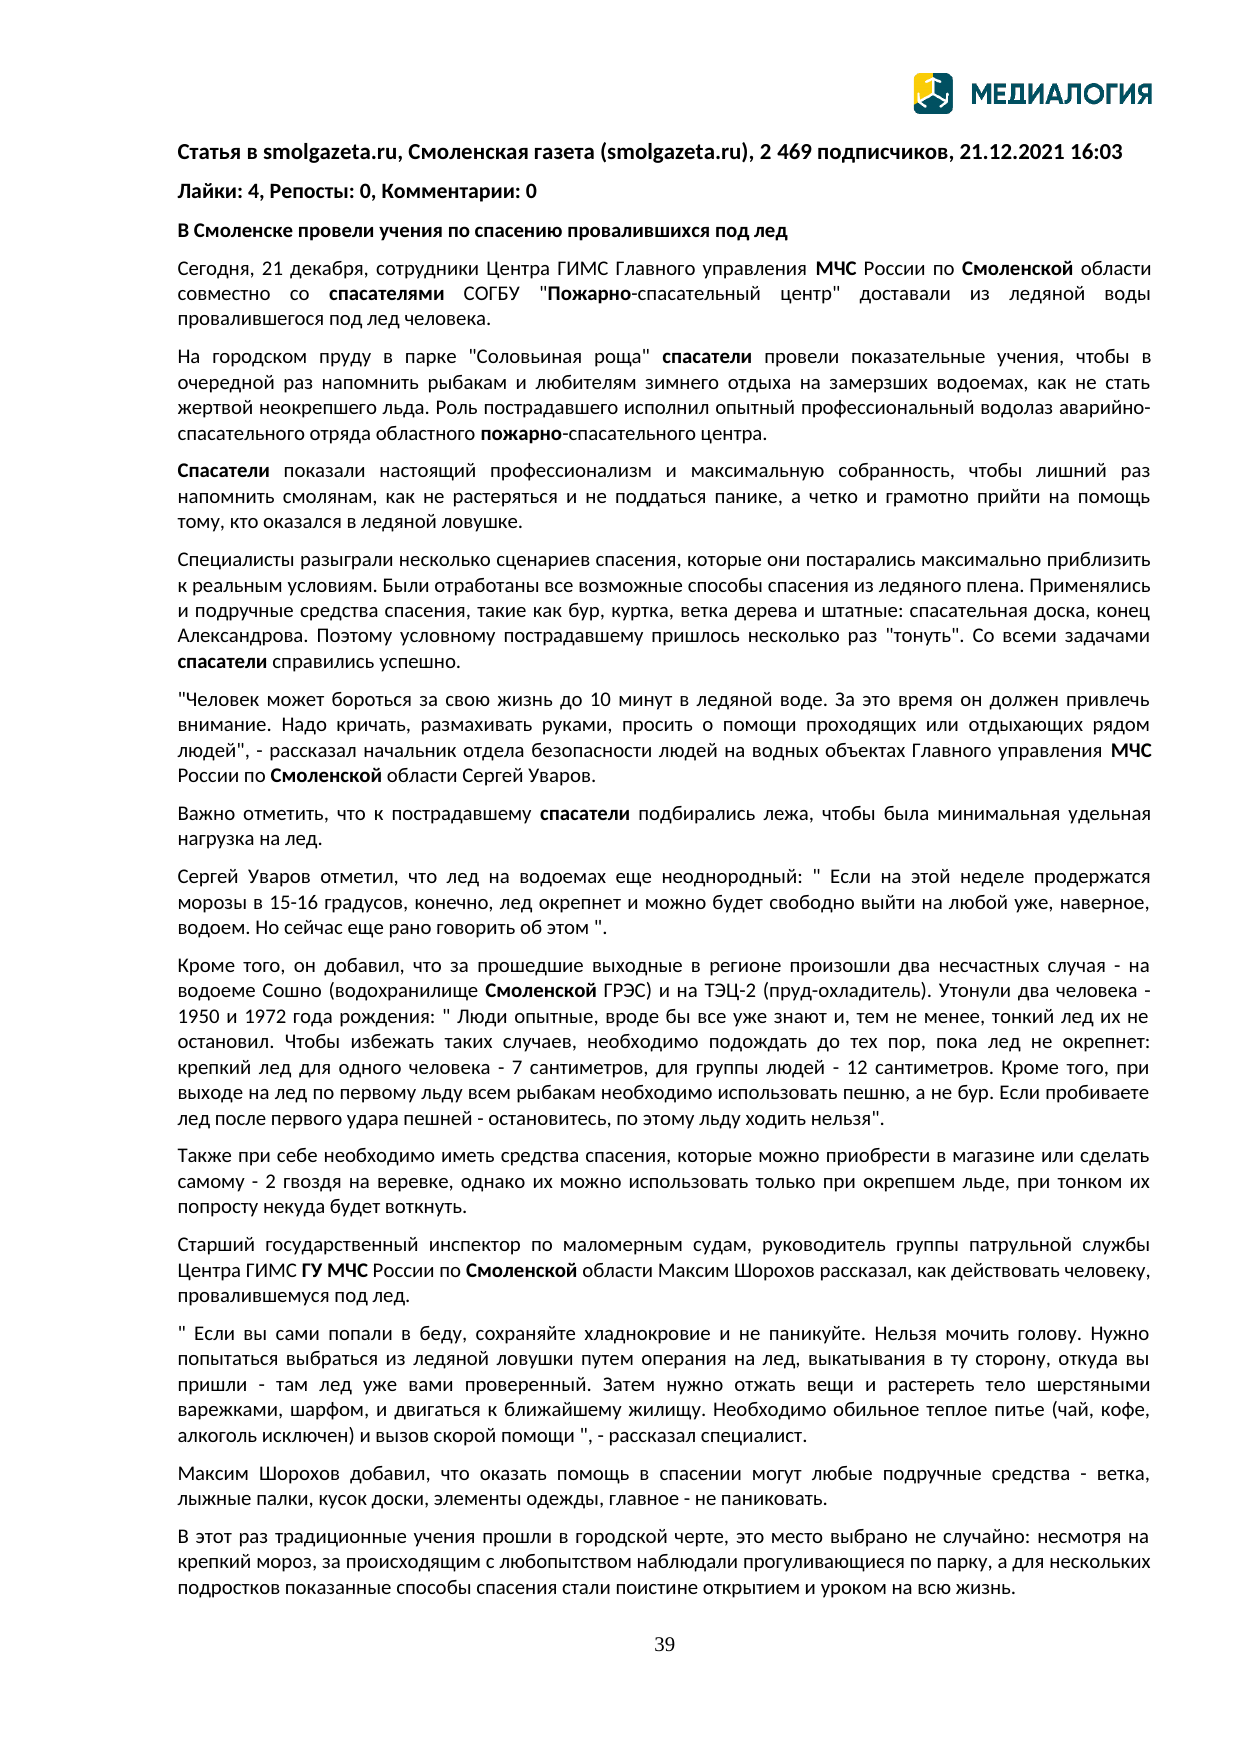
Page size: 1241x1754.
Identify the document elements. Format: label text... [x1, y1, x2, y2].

picture [913, 73, 1152, 114]
text Специалисты разыграли несколько сценариев спасения, которые они постарались максимально приблизить к реальным условиям. Были отработаны все возможные способы спасения из ледяного плена. Применялись и подручные средства спасения, такие как бур, куртка, ветка дерева и штатные: спасательная доска, конец Александрова. Поэтому условному пострадавшему пришлось несколько раз "тонуть". Со всеми задачами спасатели справились успешно. [177, 546, 1152, 673]
text Сергей Уваров отметил, что лед на водоемах еще неоднородный: " Если на этой неделе продержатся морозы в 15-16 градусов, конечно, лед окрепнет и можно будет свободно выйти на любой уже, наверное, водоем. Но сейчас еще рано говорить об этом ". [177, 863, 1152, 940]
text В Смоленске провели учения по спасению провалившихся под лед [177, 217, 1152, 242]
text На городском пруду в парке "Соловьиная роща" спасатели провели показательные учения, чтобы в очередной раз напомнить рыбакам и любителям зимнего отдыха на замерзших водоемах, как не стать жертвой неокрепшего льда. Роль пострадавшего исполнил опытный профессиональный водолаз аварийно-спасательного отряда областного пожарно-спасательного центра. [177, 343, 1152, 445]
text Старший государственный инспектор по маломерным судам, руководитель группы патрульной службы Центра ГИМС ГУ МЧС России по Смоленской области Максим Шорохов рассказал, как действовать человеку, провалившемуся под лед. [177, 1231, 1152, 1308]
text Статья в smolgazeta.ru, Смоленская газета (smolgazeta.ru), 2 469 подписчиков, 21.12.2021 16:03 [177, 137, 1152, 165]
text Максим Шорохов добавил, что оказать помощь в спасении могут любые подручные средства - ветка, лыжные палки, кусок доски, элементы одежды, главное - не паниковать. [177, 1460, 1152, 1511]
text Сегодня, 21 декабря, сотрудники Центра ГИМС Главного управления МЧС России по Смоленской области совместно со спасателями СОГБУ "Пожарно-спасательный центр" доставали из ледяной воды провалившегося под лед человека. [177, 255, 1152, 331]
text Важно отметить, что к пострадавшему спасатели подбирались лежа, чтобы была минимальная удельная нагрузка на лед. [177, 800, 1152, 851]
text В этот раз традиционные учения прошли в городской черте, это место выбрано не случайно: несмотря на крепкий мороз, за происходящим с любопытством наблюдали прогуливающиеся по парку, а для нескольких подростков показанные способы спасения стали поистине открытием и уроком на всю жизнь. [177, 1523, 1152, 1599]
text "Человек может бороться за свою жизнь до 10 минут в ледяной воде. За это время он должен привлечь внимание. Надо кричать, размахивать руками, просить о помощи проходящих или отдыхающих рядом людей", - рассказал начальник отдела безопасности людей на водных объектах Главного управления МЧС России по Смоленской области Сергей Уваров. [177, 686, 1152, 788]
text Также при себе необходимо иметь средства спасения, которые можно приобрести в магазине или сделать самому - 2 гвоздя на веревке, однако их можно использовать только при окрепшем льде, при тонком их попросту некуда будет воткнуть. [177, 1143, 1152, 1219]
text " Если вы сами попали в беду, сохраняйте хладнокровие и не паникуйте. Нельзя мочить голову. Нужно попытаться выбраться из ледяной ловушки путем операния на лед, выкатывания в ту сторону, откуда вы пришли - там лед уже вами проверенный. Затем нужно отжать вещи и растереть тело шерстяными варежками, шарфом, и двигаться к ближайшему жилищу. Необходимо обильное теплое питье (чай, кофе, алкоголь исключен) и вызов скорой помощи ", - рассказал специалист. [177, 1320, 1152, 1447]
text Спасатели показали настоящий профессионализм и максимальную собранность, чтобы лишний раз напомнить смолянам, как не растеряться и не поддаться панике, а четко и грамотно прийти на помощь тому, кто оказался в ледяной ловушке. [177, 458, 1152, 534]
text Кроме того, он добавил, что за прошедшие выходные в регионе произошли два несчастных случая - на водоеме Сошно (водохранилище Смоленской ГРЭС) и на ТЭЦ-2 (пруд-охладитель). Утонули два человека - 1950 и 1972 года рождения: " Люди опытные, вроде бы все уже знают и, тем не менее, тонкий лед их не остановил. Чтобы избежать таких случаев, необходимо подождать до тех пор, пока лед не окрепнет: крепкий лед для одного человека - 7 сантиметров, для группы людей - 12 сантиметров. Кроме того, при выходе на лед по первому льду всем рыбакам необходимо использовать пешню, а не бур. Если пробиваете лед после первого удара пешней - остановитесь, по этому льду ходить нельзя". [177, 952, 1152, 1130]
text Лайки: 4, Репосты: 0, Комментарии: 0 [177, 178, 1152, 204]
